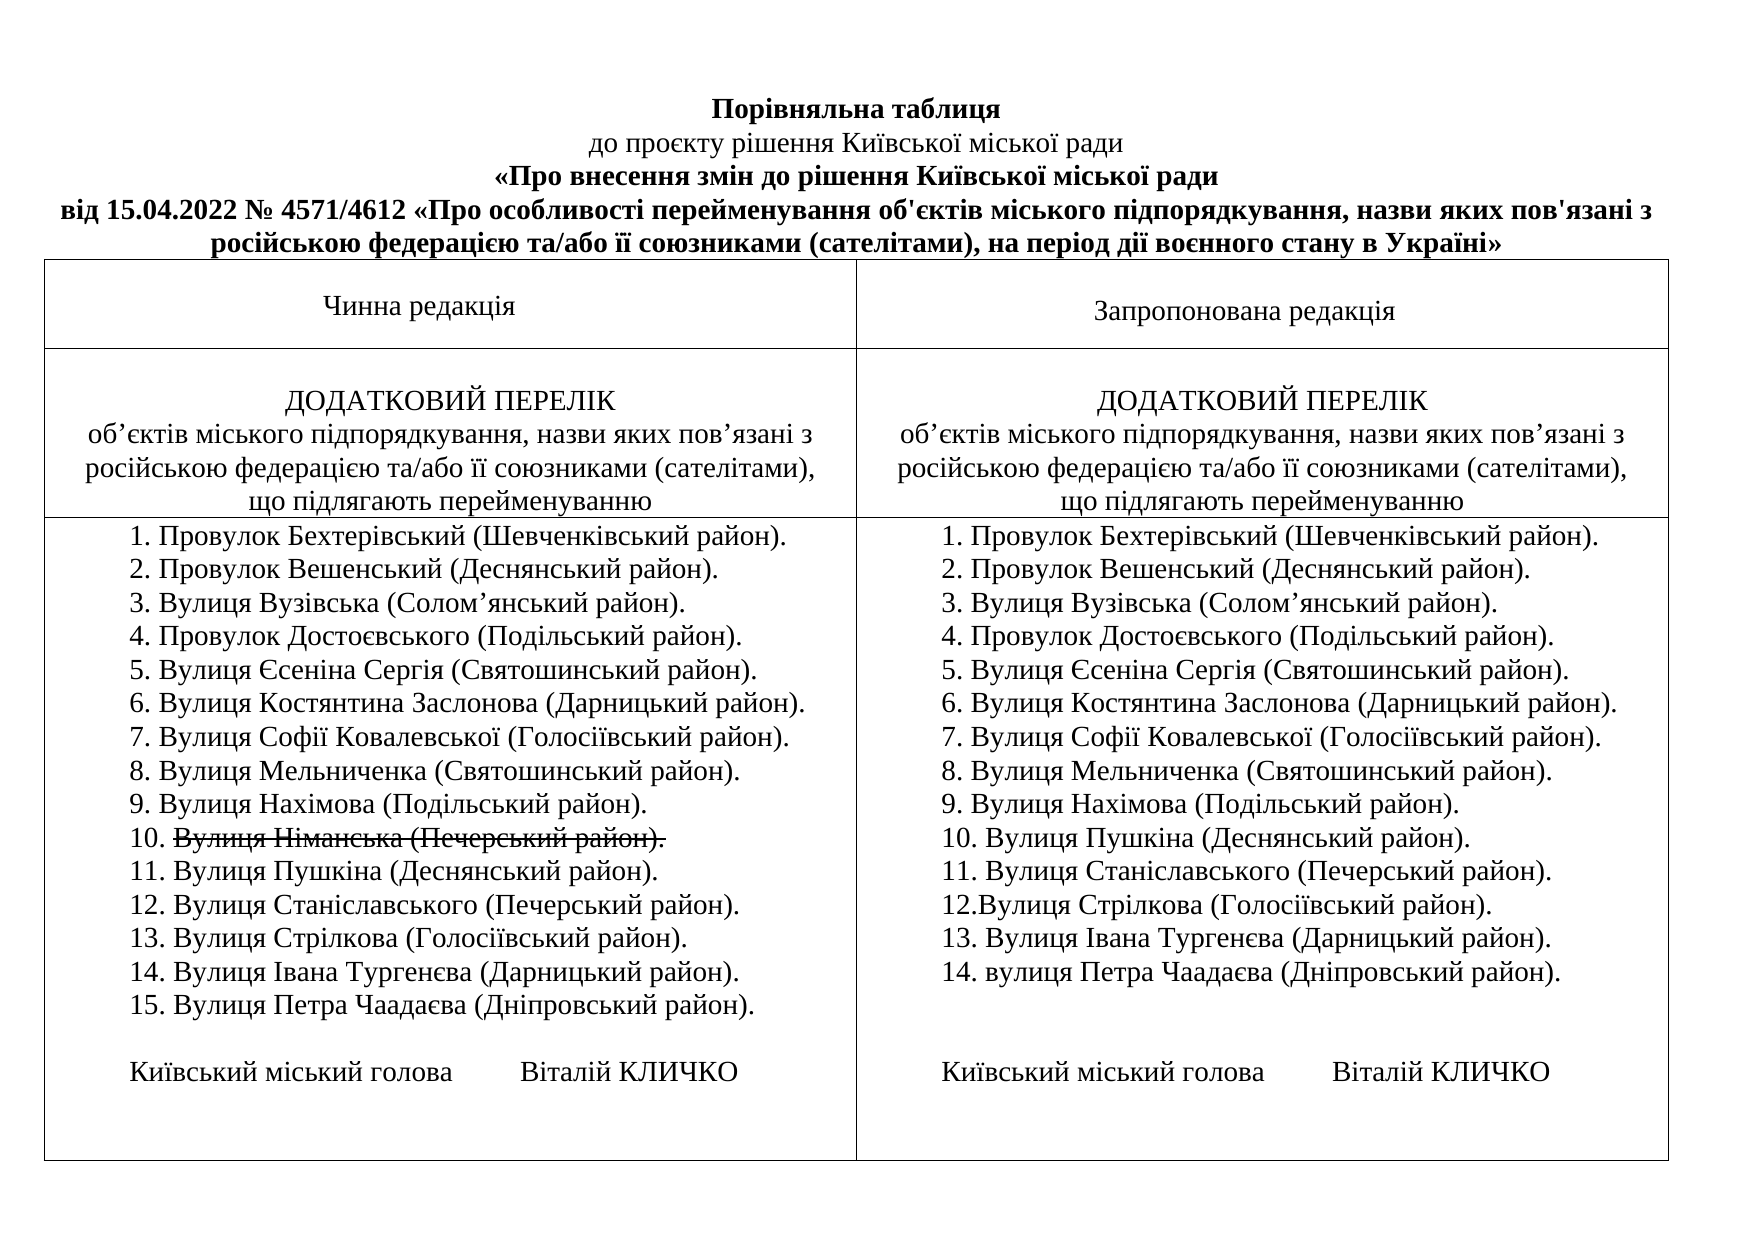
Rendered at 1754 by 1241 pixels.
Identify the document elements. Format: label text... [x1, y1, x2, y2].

table_header Порівняльна таблиця до проєкту рішення Київської міської ради «Про внесення змін до рішення Київської міської ради від 15.04.2022 № 4571/4612 «Про особливості перейменування об'єктів міського підпорядкування, назви яких пов'язані з російською федерацією та/або її союзниками (сателітами), на період дії воєнного стану в Україні» [44, 91, 1668, 259]
table_cell 1. Провулок Бехтерівський (Шевченківський район). 2. Провулок Вешенський (Деснянський район). 3. Вулиця Вузівська (Солом’янський район). 4. Провулок Достоєвського (Подільський район). 5. Вулиця Єсеніна Сергія (Святошинський район). 6. Вулиця Костянтина Заслонова (Дарницький район). 7. Вулиця Софії Ковалевської (Голосіївський район). 8. Вулиця Мельниченка (Святошинський район). 9. Вулиця Нахімова (Подільський район). 10. Вулиця Німанська (Печерський район). 11. Вулиця Пушкіна (Деснянський район). 12. Вулиця Станіславського (Печерський район). 13. Вулиця Стрілкова (Голосіївський район). 14. Вулиця Івана Тургенєва (Дарницький район). 15. Вулиця Петра Чаадаєва (Дніпровський район). Київський міський голова Віталій КЛИЧКО [45, 518, 856, 1160]
table_cell ДОДАТКОВИЙ ПЕРЕЛІК об’єктів міського підпорядкування, назви яких пов’язані з російською федерацією та/або її союзниками (сателітами), що підлягають перейменуванню [857, 349, 1668, 517]
table_cell Чинна редакція [45, 260, 856, 348]
table_cell 1. Провулок Бехтерівський (Шевченківський район). 2. Провулок Вешенський (Деснянський район). 3. Вулиця Вузівська (Солом’янський район). 4. Провулок Достоєвського (Подільський район). 5. Вулиця Єсеніна Сергія (Святошинський район). 6. Вулиця Костянтина Заслонова (Дарницький район). 7. Вулиця Софії Ковалевської (Голосіївський район). 8. Вулиця Мельниченка (Святошинський район). 9. Вулиця Нахімова (Подільський район). 10. Вулиця Пушкіна (Деснянський район). 11. Вулиця Станіславського (Печерський район). 12.Вулиця Стрілкова (Голосіївський район). 13. Вулиця Івана Тургенєва (Дарницький район). 14. вулиця Петра Чаадаєва (Дніпровський район). Київський міський голова Віталій КЛИЧКО [857, 518, 1668, 1160]
table_cell Запропонована редакція [857, 260, 1668, 348]
table_cell ДОДАТКОВИЙ ПЕРЕЛІК об’єктів міського підпорядкування, назви яких пов’язані з російською федерацією та/або її союзниками (сателітами), що підлягають перейменуванню [45, 349, 856, 517]
